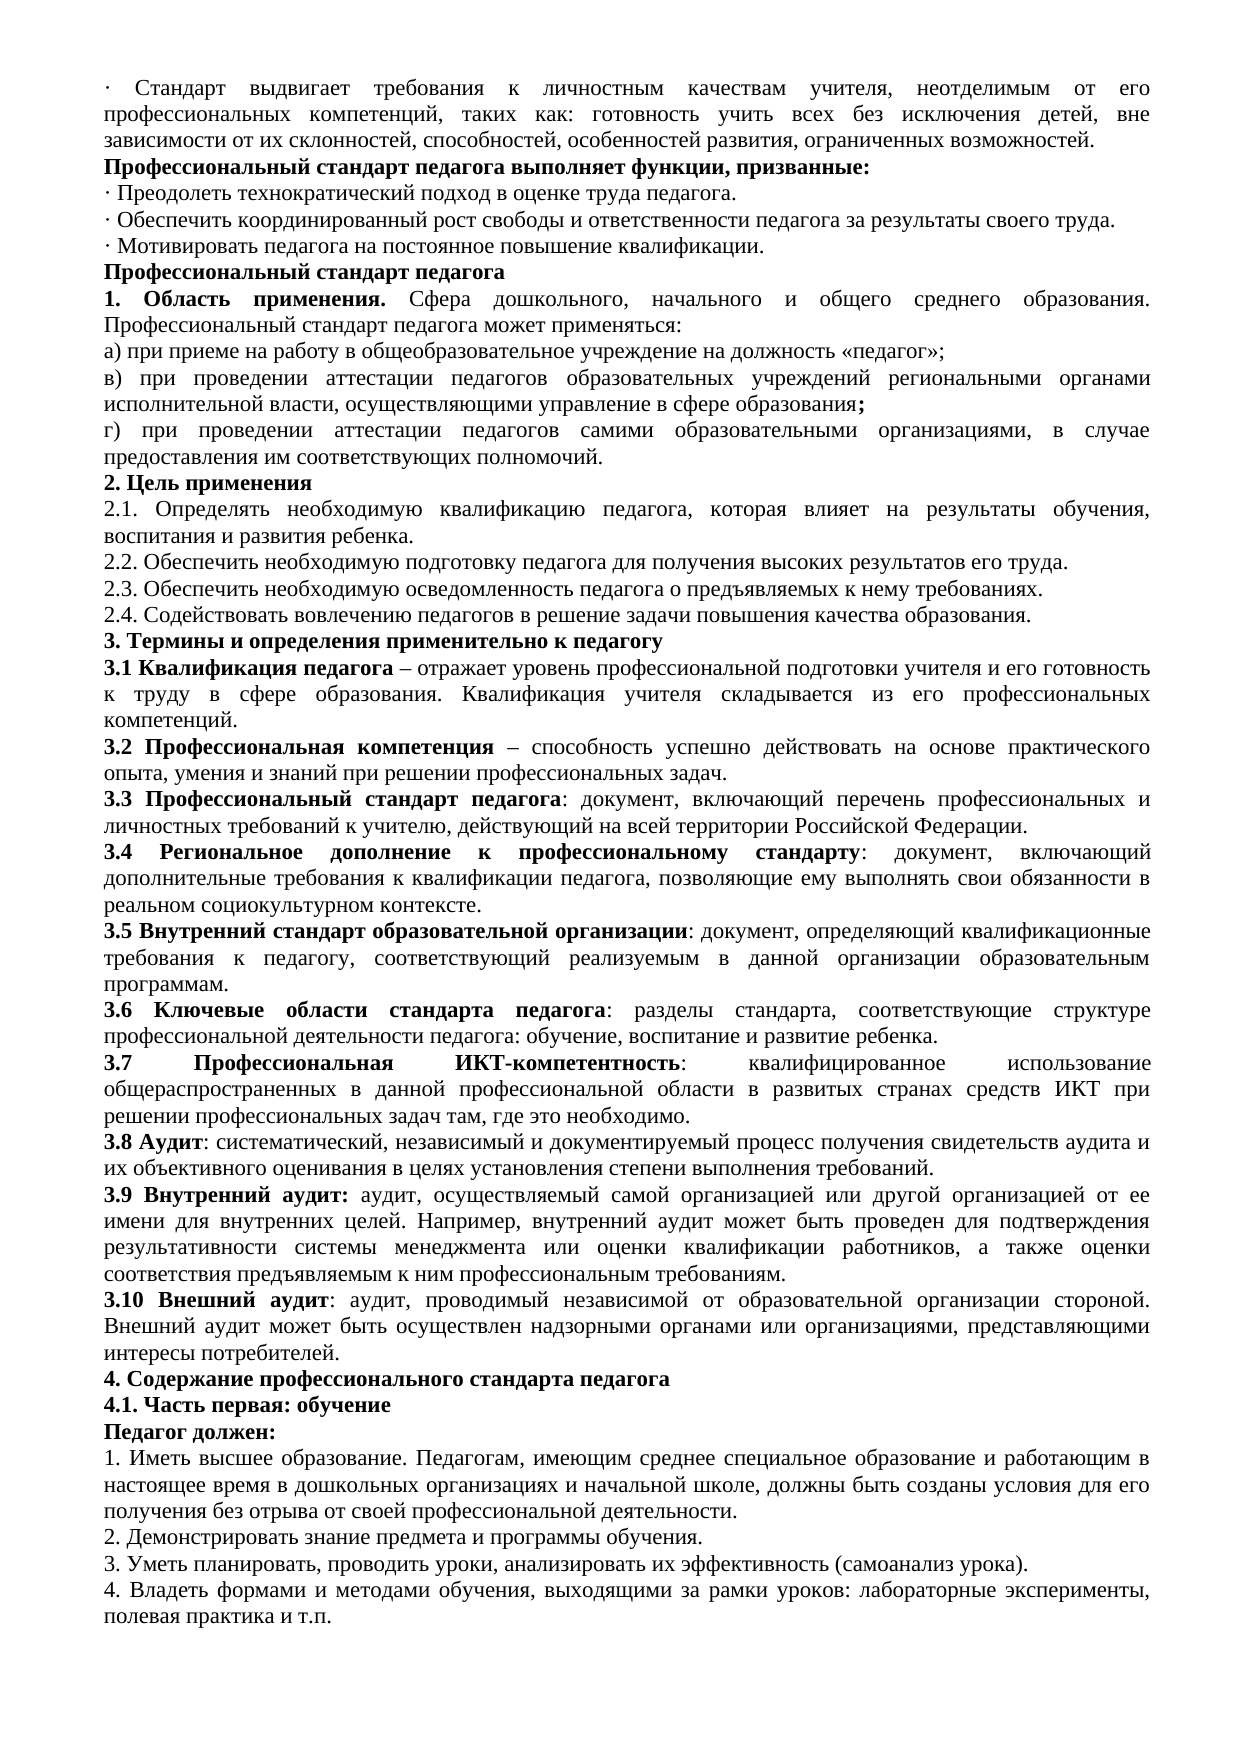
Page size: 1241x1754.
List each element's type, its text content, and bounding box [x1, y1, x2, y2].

text 3.8 Аудит: систематический, независимый и документируемый процесс получения свидетельств аудита и их объективного оценивания в целях установления степени выполнения требований. [103, 1128, 1152, 1181]
text в) при проведении аттестации педагогов образовательных учреждений региональными органами исполнительной власти, осуществляющими управление в сфере образования; [103, 364, 1152, 416]
text · Мотивировать педагога на постоянное повышение квалификации. [103, 232, 1152, 258]
text 2. Демонстрировать знание предмета и программы обучения. [103, 1523, 1152, 1550]
text 3.6 Ключевые области стандарта педагога: разделы стандарта, соответствующие структуре профессиональной деятельности педагога: обучение, воспитание и развитие ребенка. [103, 996, 1152, 1049]
text 2.1. Определять необходимую квалификацию педагога, которая влияет на результаты обучения, воспитания и развития ребенка. [103, 496, 1152, 548]
text 3. Уметь планировать, проводить уроки, анализировать их эффективность (самоанализ урока). [103, 1550, 1152, 1576]
text 1. Иметь высшее образование. Педагогам, имеющим среднее специальное образование и работающим в настоящее время в дошкольных организациях и начальной школе, должны быть созданы условия для его получения без отрыва от своей профессиональной деятельности. [103, 1444, 1152, 1523]
text 3.2 Профессиональная компетенция – способность успешно действовать на основе практического опыта, умения и знаний при решении профессиональных задач. [103, 733, 1152, 785]
text 3. Термины и определения применительно к педагогу [103, 627, 1152, 654]
text · Стандарт выдвигает требования к личностным качествам учителя, неотделимым от его профессиональных компетенций, таких как: готовность учить всех без исключения детей, вне зависимости от их склонностей, способностей, особенностей развития, ограниченных возможностей. [103, 74, 1152, 153]
text Педагог должен: [103, 1418, 1152, 1444]
text 1. Область применения. Сфера дошкольного, начального и общего среднего образования. Профессиональный стандарт педагога может применяться: [103, 285, 1152, 337]
text 4.1. Часть первая: обучение [103, 1392, 1152, 1418]
text 4. Владеть формами и методами обучения, выходящими за рамки уроков: лабораторные эксперименты, полевая практика и т.п. [103, 1576, 1152, 1629]
text 3.3 Профессиональный стандарт педагога: документ, включающий перечень профессиональных и личностных требований к учителю, действующий на всей территории Российской Федерации. [103, 785, 1152, 838]
text 3.1 Квалификация педагога – отражает уровень профессиональной подготовки учителя и его готовность к труду в сфере образования. Квалификация учителя складывается из его профессиональных компетенций. [103, 654, 1152, 733]
text 3.4 Региональное дополнение к профессиональному стандарту: документ, включающий дополнительные требования к квалификации педагога, позволяющие ему выполнять свои обязанности в реальном социокультурном контексте. [103, 838, 1152, 917]
text 2.2. Обеспечить необходимую подготовку педагога для получения высоких результатов его труда. [103, 548, 1152, 574]
text Профессиональный стандарт педагога выполняет функции, призванные: [103, 153, 1152, 179]
text 3.10 Внешний аудит: аудит, проводимый независимой от образовательной организации стороной. Внешний аудит может быть осуществлен надзорными органами или организациями, представляющими интересы потребителей. [103, 1286, 1152, 1365]
text · Обеспечить координированный рост свободы и ответственности педагога за результаты своего труда. [103, 206, 1152, 232]
text 2.4. Содействовать вовлечению педагогов в решение задачи повышения качества образования. [103, 601, 1152, 627]
text 3.7 Профессиональная ИКТ-компетентность: квалифицированное использование общераспространенных в данной профессиональной области в развитых странах средств ИКТ при решении профессиональных задач там, где это необходимо. [103, 1049, 1152, 1128]
text 2. Цель применения [103, 469, 1152, 496]
text · Преодолеть технократический подход в оценке труда педагога. [103, 179, 1152, 206]
text 3.9 Внутренний аудит: аудит, осуществляемый самой организацией или другой организацией от ее имени для внутренних целей. Например, внутренний аудит может быть проведен для подтверждения результативности системы менеджмента или оценки квалификации работников, а также оценки соответствия предъявляемым к ним профессиональным требованиям. [103, 1181, 1152, 1286]
text 3.5 Внутренний стандарт образовательной организации: документ, определяющий квалификационные требования к педагогу, соответствующий реализуемым в данной организации образовательным программам. [103, 917, 1152, 996]
text 2.3. Обеспечить необходимую осведомленность педагога о предъявляемых к нему требованиях. [103, 574, 1152, 601]
text г) при проведении аттестации педагогов самими образовательными организациями, в случае предоставления им соответствующих полномочий. [103, 416, 1152, 469]
text 4. Содержание профессионального стандарта педагога [103, 1365, 1152, 1392]
text а) при приеме на работу в общеобразовательное учреждение на должность «педагог»; [103, 337, 1152, 364]
text Профессиональный стандарт педагога [103, 258, 1152, 285]
